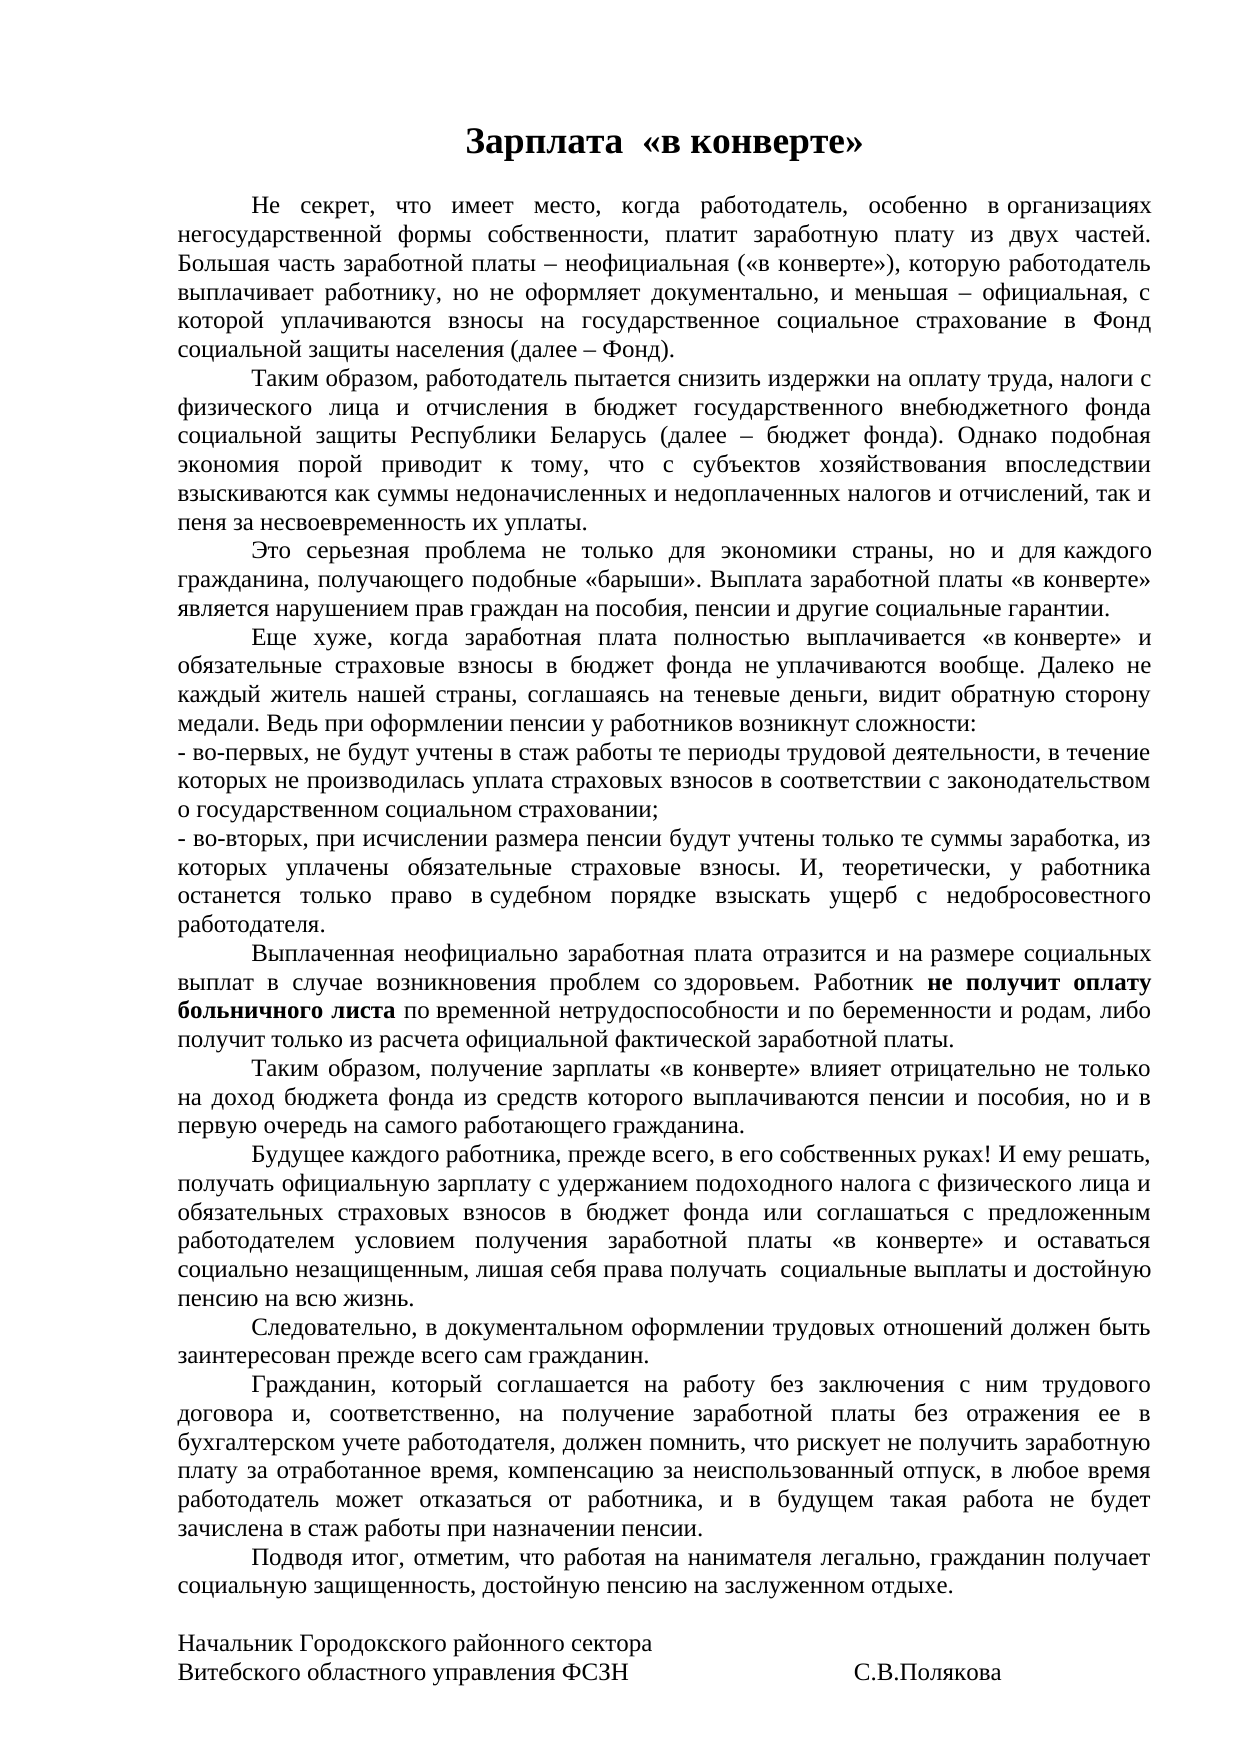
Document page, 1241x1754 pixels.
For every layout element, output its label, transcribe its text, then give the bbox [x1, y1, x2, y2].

text Подводя итог, отметим, что работая на нанимателя легально, гражданин получает социальную защищенность, достойную пенсию на заслуженном отдыхе. [177, 1542, 1152, 1599]
text Таким образом, работодатель пытается снизить издержки на оплату труда, налоги с физического лица и отчисления в бюджет государственного внебюджетного фонда социальной защиты Республики Беларусь (далее – бюджет фонда). Однако подобная экономия порой приводит к тому, что с субъектов хозяйствования впоследствии взыскиваются как суммы недоначисленных и недоплаченных налогов и отчислений, так и пеня за несвоевременность их уплаты. [177, 363, 1152, 535]
text Гражданин, который соглашается на работу без заключения с ним трудового договора и, соответственно, на получение заработной платы без отражения ее в бухгалтерском учете работодателя, должен помнить, что рискует не получить заработную плату за отработанное время, компенсацию за неиспользованный отпуск, в любое время работодатель может отказаться от работника, и в будущем такая работа не будет зачислена в стаж работы при назначении пенсии. [177, 1369, 1152, 1542]
text Зарплата «в конверте» [177, 118, 1152, 161]
text Начальник Городокского районного сектора [177, 1628, 1152, 1657]
text Следовательно, в документальном оформлении трудовых отношений должен быть заинтересован прежде всего сам гражданин. [177, 1312, 1152, 1369]
text Не секрет, что имеет место, когда работодатель, особенно в организациях негосударственной формы собственности, платит заработную плату из двух частей. Большая часть заработной платы – неофициальная («в конверте»), которую работодатель выплачивает работнику, но не оформляет документально, и меньшая – официальная, с которой уплачиваются взносы на государственное социальное страхование в Фонд социальной защиты населения (далее – Фонд). [177, 190, 1152, 363]
text Выплаченная неофициально заработная плата отразится и на размере социальных выплат в случае возникновения проблем со здоровьем. Работник не получит оплату больничного листа по временной нетрудоспособности и по беременности и родам, либо получит только из расчета официальной фактической заработной платы. [177, 938, 1152, 1053]
text Будущее каждого работника, прежде всего, в его собственных руках! И ему решать, получать официальную зарплату с удержанием подоходного налога с физического лица и обязательных страховых взносов в бюджет фонда или соглашаться с предложенным работодателем условием получения заработной платы «в конверте» и оставаться социально незащищенным, лишая себя права получать социальные выплаты и достойную пенсию на всю жизнь. [177, 1139, 1152, 1312]
text - во-вторых, при исчислении размера пенсии будут учтены только те суммы заработка, из которых уплачены обязательные страховые взносы. И, теоретически, у работника останется только право в судебном порядке взыскать ущерб с недобросовестного работодателя. [177, 823, 1152, 938]
text Это серьезная проблема не только для экономики страны, но и для каждого гражданина, получающего подобные «барыши». Выплата заработной платы «в конверте» является нарушением прав граждан на пособия, пенсии и другие социальные гарантии. [177, 535, 1152, 622]
text Витебского областного управления ФСЗН С.В.Полякова [177, 1657, 1152, 1685]
text Таким образом, получение зарплаты «в конверте» влияет отрицательно не только на доход бюджета фонда из средств которого выплачиваются пенсии и пособия, но и в первую очередь на самого работающего гражданина. [177, 1053, 1152, 1139]
text - во-первых, не будут учтены в стаж работы те периоды трудовой деятельности, в течение которых не производилась уплата страховых взносов в соответствии с законодательством о государственном социальном страховании; [177, 737, 1152, 823]
text Еще хуже, когда заработная плата полностью выплачивается «в конверте» и обязательные страховые взносы в бюджет фонда не уплачиваются вообще. Далеко не каждый житель нашей страны, соглашаясь на теневые деньги, видит обратную сторону медали. Ведь при оформлении пенсии у работников возникнут сложности: [177, 622, 1152, 737]
